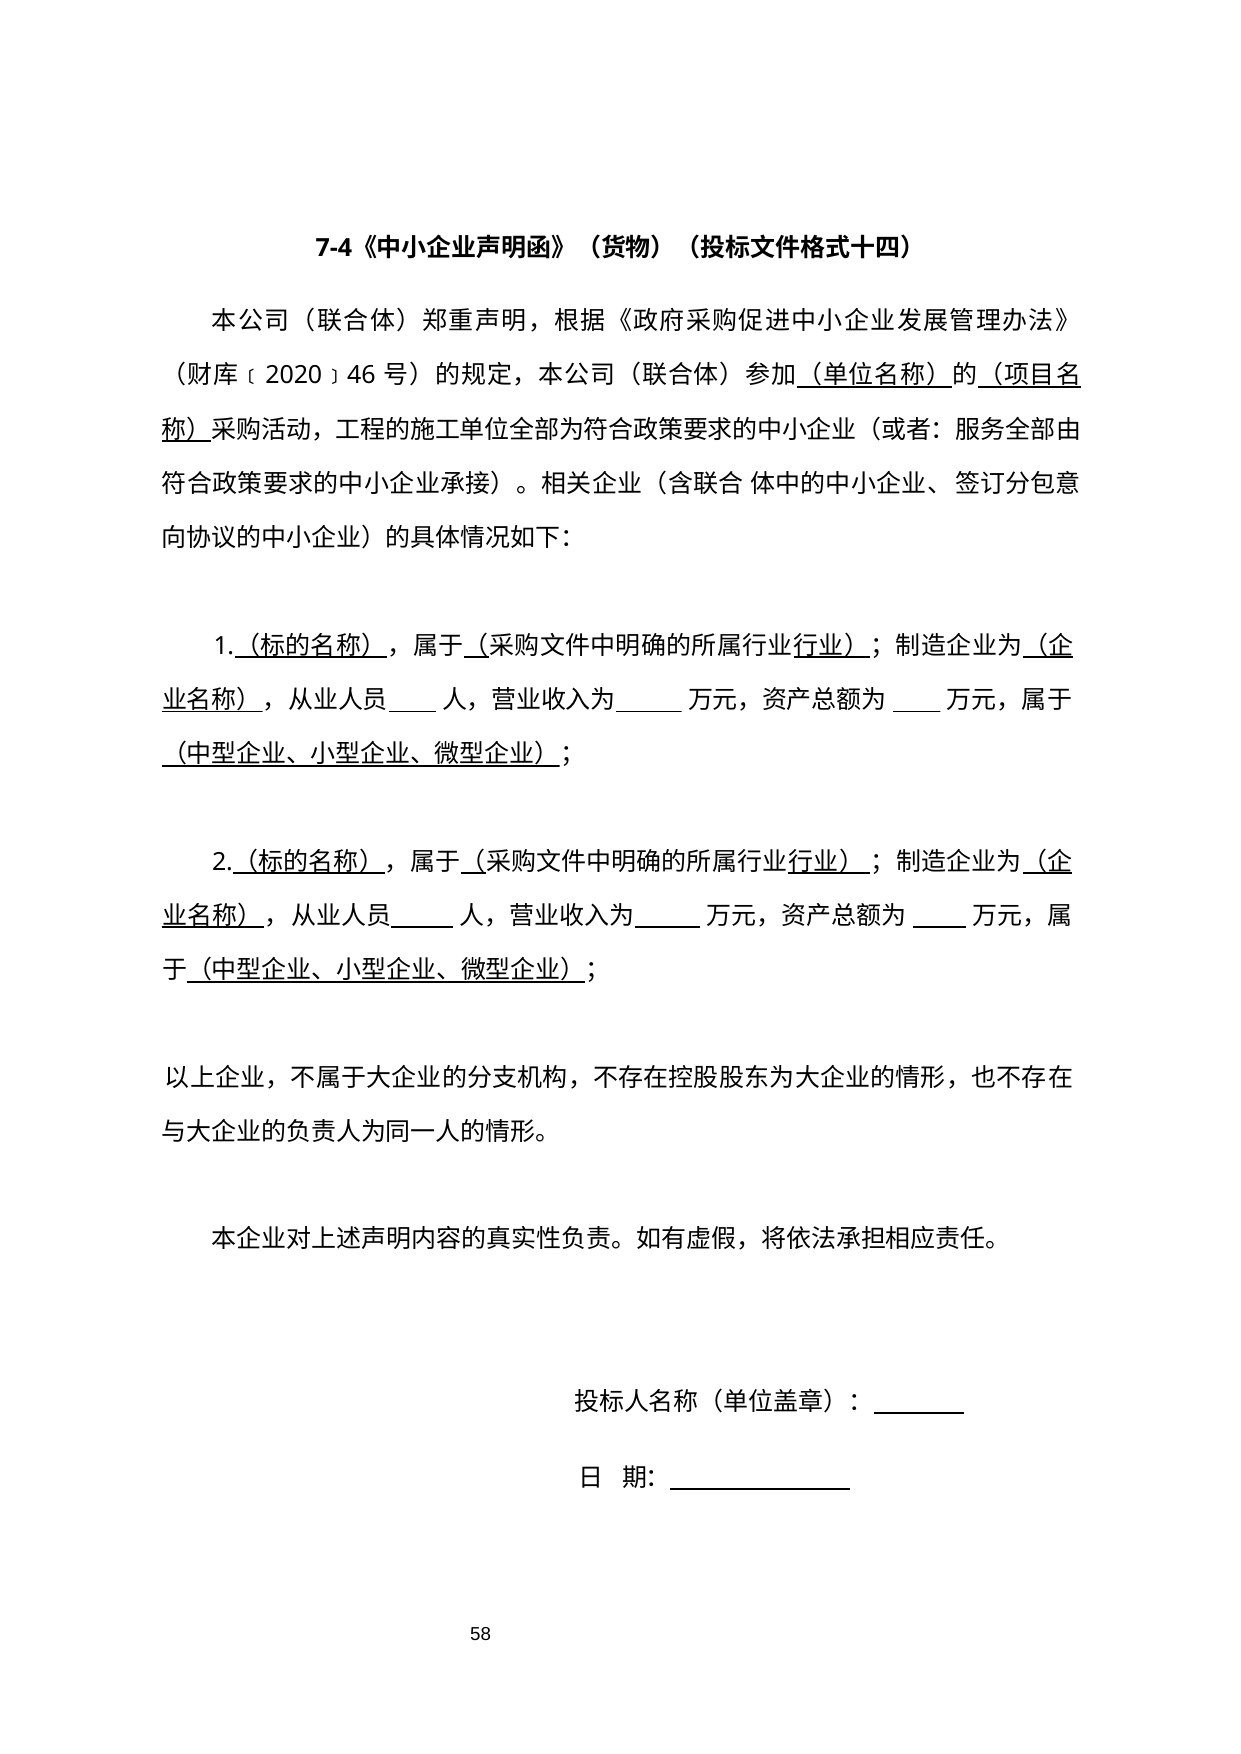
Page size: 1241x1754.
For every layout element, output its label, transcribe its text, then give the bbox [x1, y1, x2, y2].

text 1.（标的名称），属于（采购文件中明确的所属行业行业）；制造企业为（企业名称），从业人员 人，营业收入为 万元，资产总额为 万元，属于（中型企业、小型企业、微型企业）； [162, 625, 1073, 770]
text 本公司（联合体）郑重声明，根据《政府采购促进中小企业发展管理办法》（财库﹝2020﹞46 号）的规定，本公司（联合体）参加（单位名称）的（项目名称）采购活动，工程的施工单位全部为符合政策要求的中小企业（或者：服务全部由符合政策要求的中小企业承接）。相关企业（含联合 体中的中小企业、签订分包意向协议的中小企业）的具体情况如下： [162, 300, 1081, 554]
text 本企业对上述声明内容的真实性负责。如有虚假，将依法承担相应责任。 [211, 1219, 1081, 1255]
text 投标人名称（单位盖章）： [574, 1384, 1081, 1417]
text 以上企业，不属于大企业的分支机构，不存在控股股东为大企业的情形，也不存在与大企业的负责人为同一人的情形。 [162, 1057, 1073, 1148]
text 7-4《中小企业声明函》（货物）（投标文件格式十四） [159, 234, 1081, 262]
text 日 期： [578, 1460, 1081, 1493]
text 2.（标的名称），属于（采购文件中明确的所属行业行业） ；制造企业为（企业名称），从业人员 人，营业收入为 万元，资产总额为 万元，属于（中型企业、小型企业、微型企业）； [162, 841, 1073, 986]
